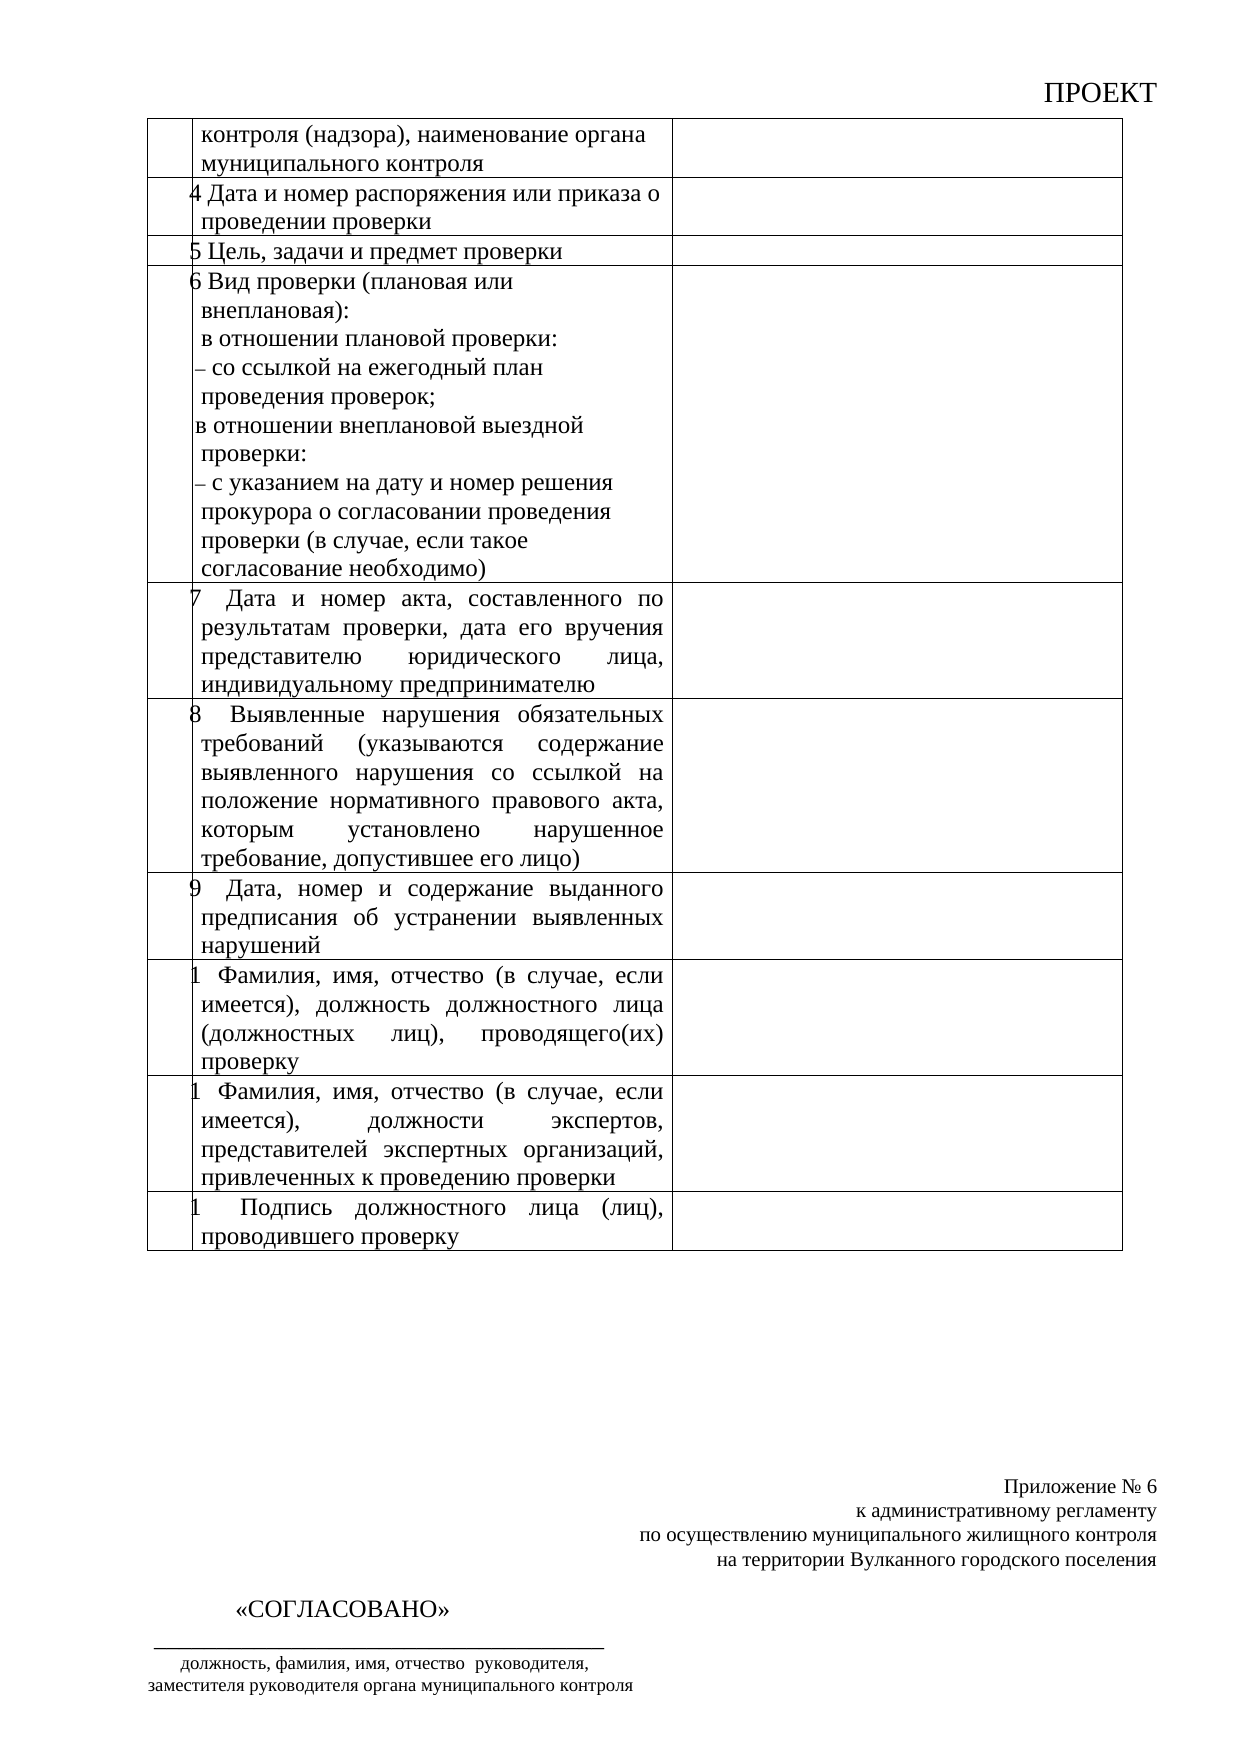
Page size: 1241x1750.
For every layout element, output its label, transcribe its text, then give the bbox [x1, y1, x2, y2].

table_cell [673, 583, 1122, 698]
table_cell 7 [148, 583, 192, 698]
table_cell 1 [148, 1076, 192, 1191]
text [148, 1623, 1157, 1652]
table_cell 9 [148, 873, 192, 959]
table_cell 6 [148, 266, 192, 582]
text должность, фамилия, имя, отчество руководителя, [148, 1652, 1157, 1674]
text «СОГЛАСОВАНО» [148, 1594, 1157, 1623]
table_cell [673, 236, 1122, 265]
table_cell Дата, номер и содержание выданного предписания об устранении выявленных нарушений [193, 873, 672, 959]
table_cell [673, 1192, 1122, 1250]
table_cell Фамилия, имя, отчество (в случае, если имеется), должность должностного лица (должностных лиц), проводящего(их) проверку [193, 960, 672, 1075]
table_cell [673, 266, 1122, 582]
table_cell Фамилия, имя, отчество (в случае, если имеется), должности экспертов, представителей экспертных организаций, привлеченных к проведению проверки [193, 1076, 672, 1191]
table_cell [193, 119, 672, 177]
text на территории Вулканного городского поселения [148, 1546, 1157, 1571]
table_cell 1 [148, 1192, 192, 1250]
table_cell [673, 1076, 1122, 1191]
table_cell 5 [148, 236, 192, 265]
text Приложение № 6 [148, 1474, 1157, 1498]
table_cell [673, 699, 1122, 872]
table_cell [673, 178, 1122, 235]
table_cell 8 [148, 699, 192, 872]
table_cell 1 [148, 960, 192, 1075]
text к административному регламенту [148, 1498, 1157, 1522]
text заместителя руководителя органа муниципального контроля [148, 1674, 1157, 1695]
table_cell Дата и номер акта, составленного по результатам проверки, дата его вручения представителю юридического лица, индивидуальному предпринимателю [193, 583, 672, 698]
table_cell Вид проверки (плановая или внеплановая): в отношении плановой проверки: – со ссылкой на ежегодный план проведения проверок; в отношении внеплановой выездной проверки: – с указанием на дату и номер решения прокурора о согласовании проведения проверки (в случае, если такое согласование необходимо) [193, 266, 672, 582]
table_cell 3 [148, 119, 192, 177]
table_cell Цель, задачи и предмет проверки [193, 236, 672, 265]
table_cell Дата и номер распоряжения или приказа о проведении проверки [193, 178, 672, 235]
text по осуществлению муниципального жилищного контроля [148, 1522, 1157, 1546]
table_cell [673, 873, 1122, 959]
table_cell 4 [148, 178, 192, 235]
table_cell [673, 960, 1122, 1075]
table_cell Подпись должностного лица (лиц), проводившего проверку [193, 1192, 672, 1250]
table_cell Выявленные нарушения обязательных требований (указываются содержание выявленного нарушения со ссылкой на положение нормативного правового акта, которым установлено нарушенное требование, допустившее его лицо) [193, 699, 672, 872]
table_cell [673, 119, 1122, 177]
